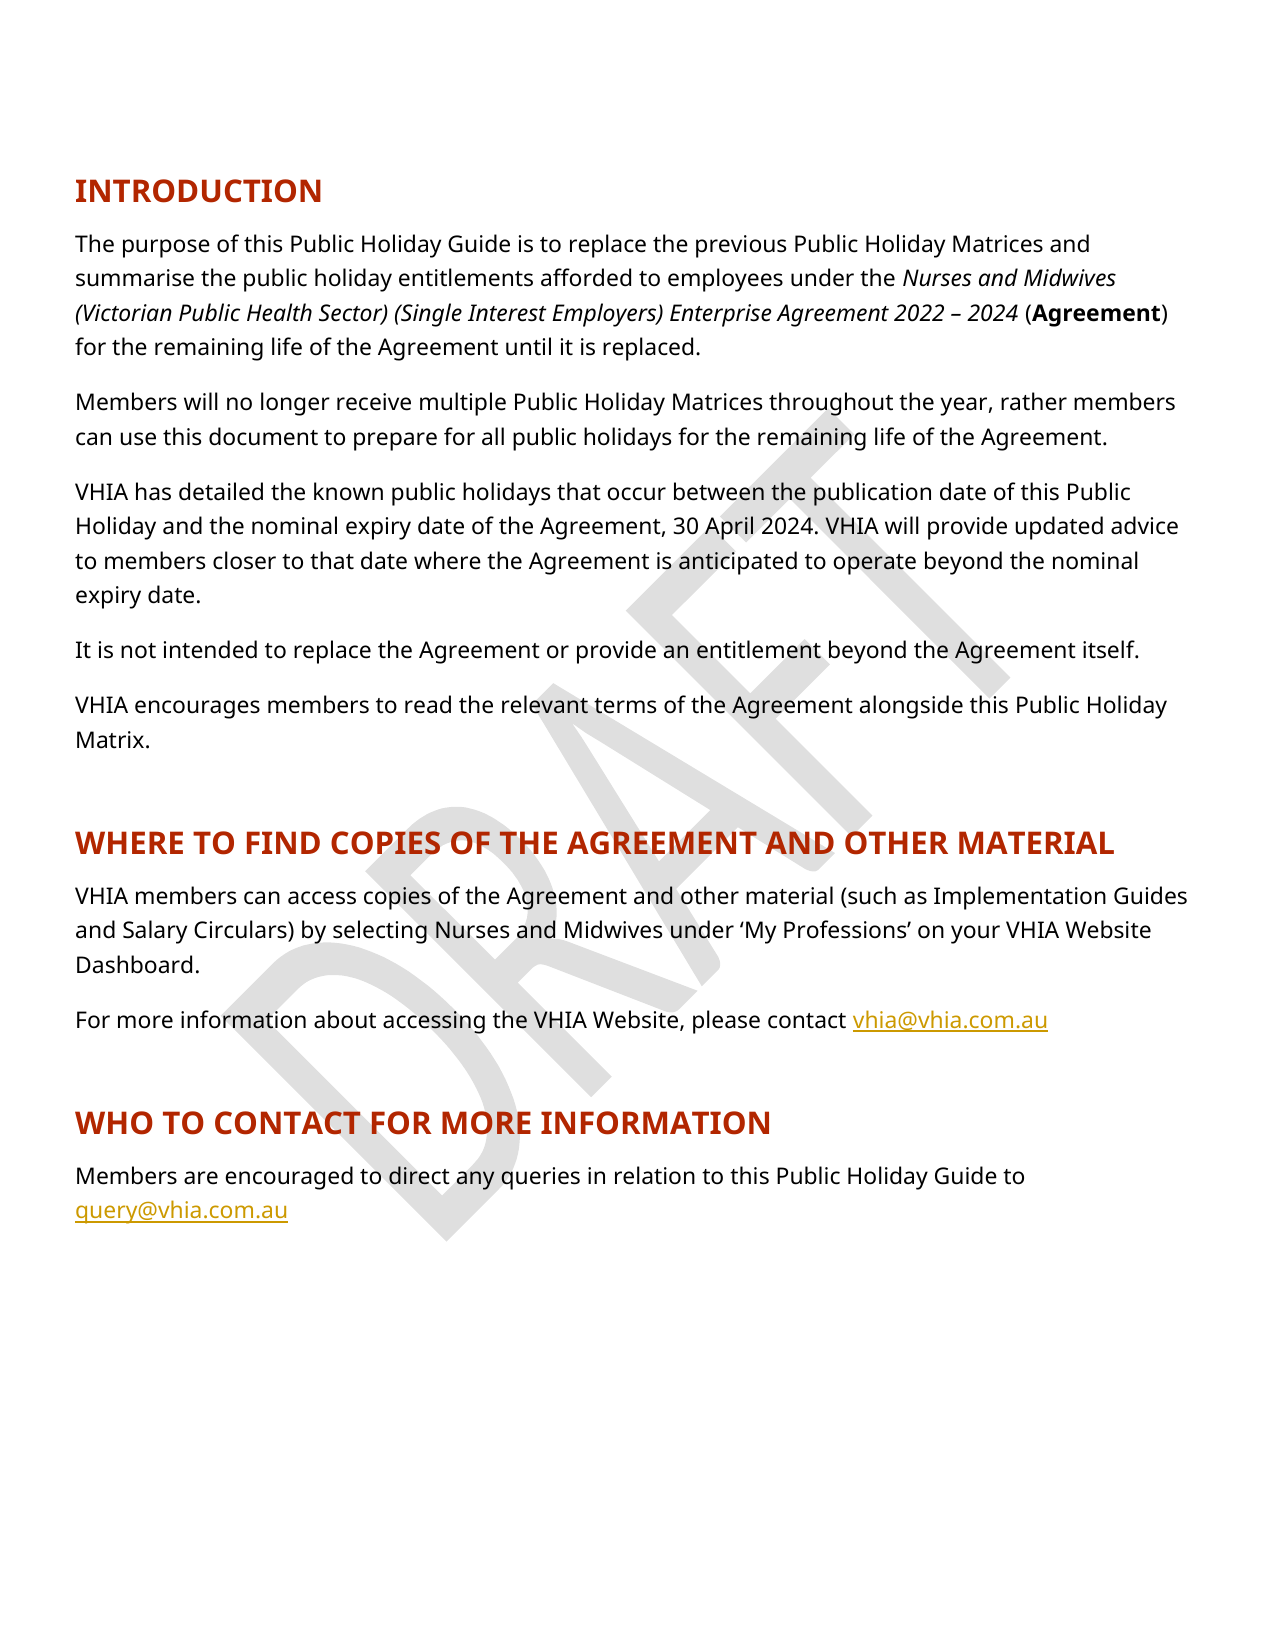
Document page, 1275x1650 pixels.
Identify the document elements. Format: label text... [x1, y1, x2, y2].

text VHIA members can access copies of the Agreement and other material (such as Implementation Guides and Salary Circulars) by selecting Nurses and Midwives under ‘My Professions’ on your VHIA Website Dashboard. [75, 880, 1200, 980]
list Members will no longer receive multiple Public Holiday Matrices throughout the year, rather members can use this document to prepare for all public holidays for the remaining life of the Agreement. [75, 386, 1200, 452]
subtitle WHO TO CONTACT FOR MORE INFORMATION [75, 1101, 1200, 1143]
list VHIA encourages members to read the relevant terms of the Agreement alongside this Public Holiday Matrix. [75, 689, 1200, 755]
list VHIA has detailed the known public holidays that occur between the publication date of this Public Holiday and the nominal expiry date of the Agreement, 30 April 2024. VHIA will provide updated advice to members closer to that date where the Agreement is anticipated to operate beyond the nominal expiry date. [75, 476, 1200, 610]
list The purpose of this Public Holiday Guide is to replace the previous Public Holiday Matrices and summarise the public holiday entitlements afforded to employees under the Nurses and Midwives (Victorian Public Health Sector) (Single Interest Employers) Enterprise Agreement 2022 – 2024 (Agreement) for the remaining life of the Agreement until it is replaced. [75, 228, 1200, 362]
text For more information about accessing the VHIA Website, please contact vhia@vhia.com.au [75, 1004, 1200, 1035]
subtitle introduction [75, 169, 1200, 211]
list It is not intended to replace the Agreement or provide an entitlement beyond the Agreement itself. [75, 634, 1200, 666]
list Members are encouraged to direct any queries in relation to this Public Holiday Guide to query@vhia.com.au [75, 1160, 1200, 1226]
